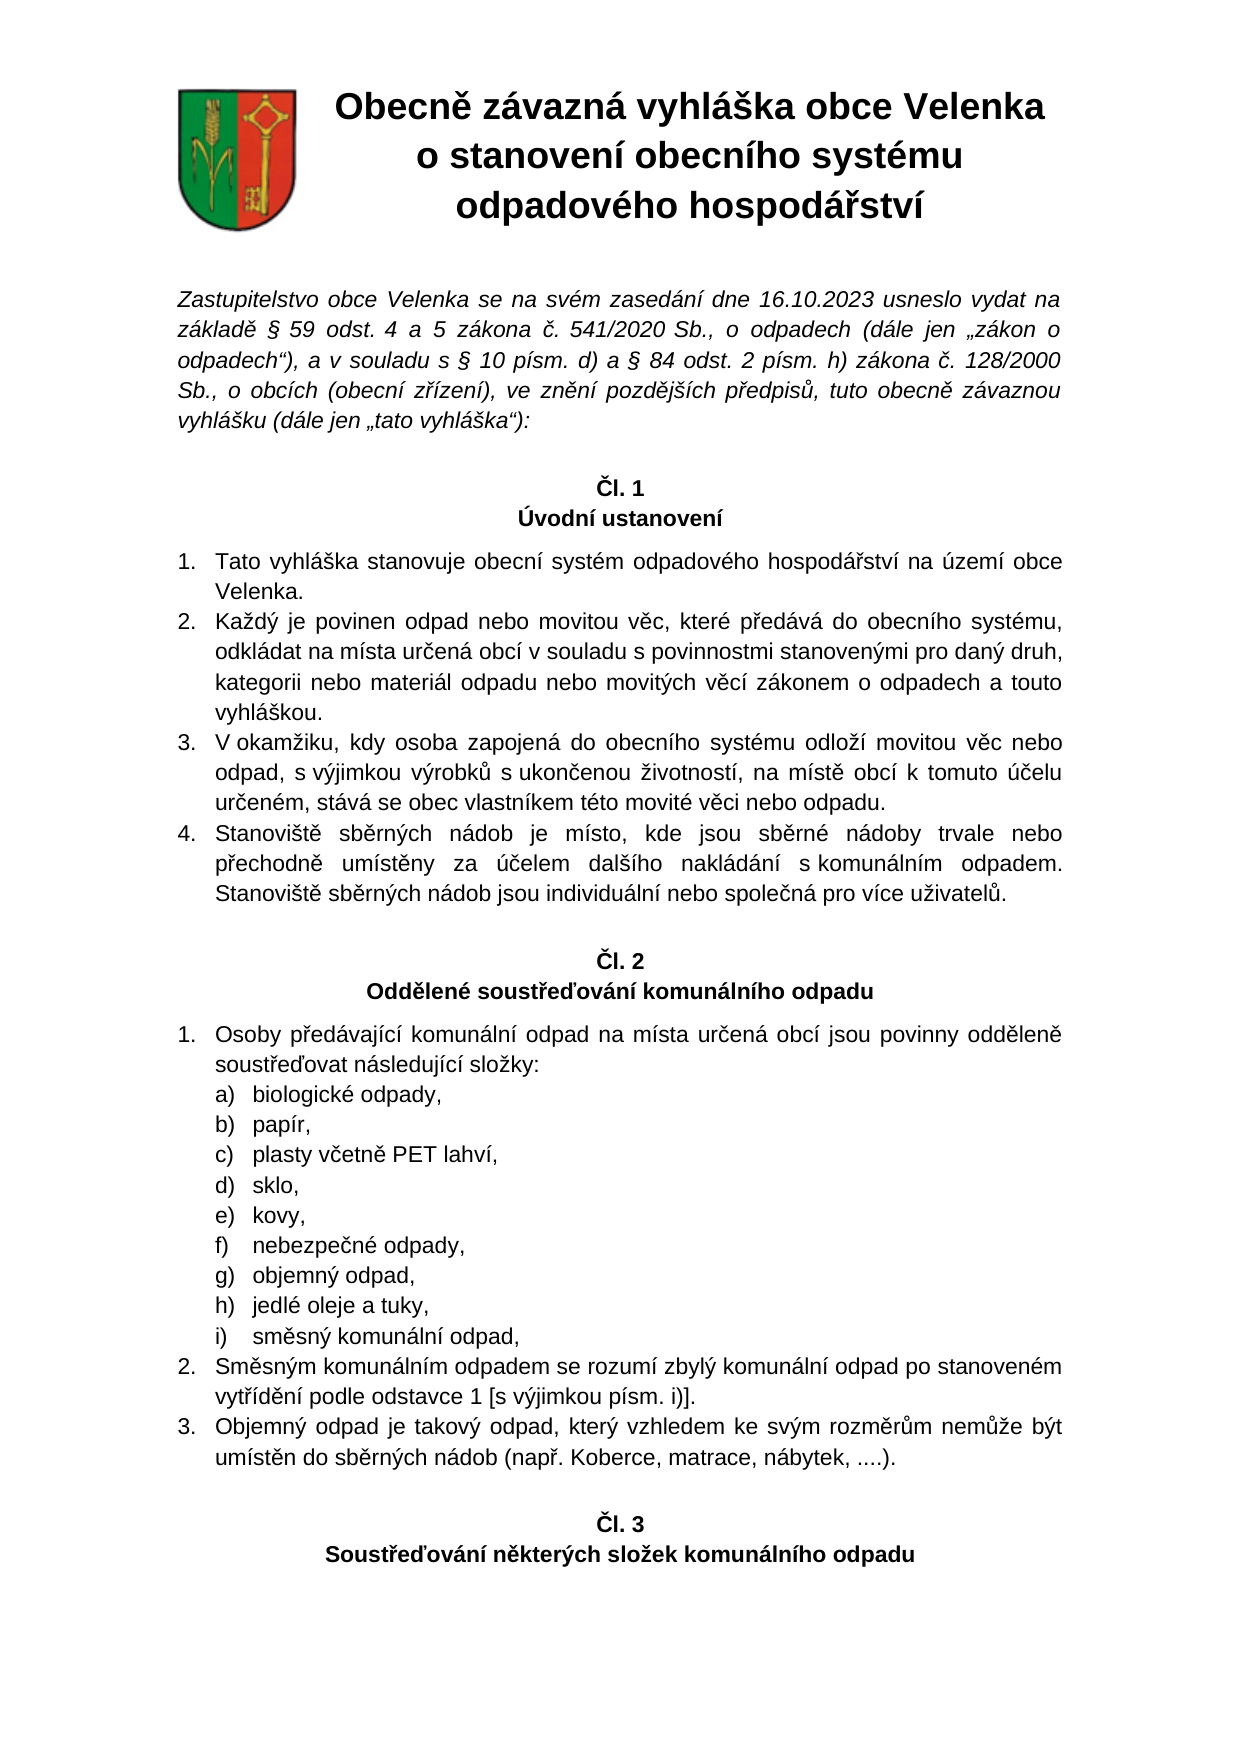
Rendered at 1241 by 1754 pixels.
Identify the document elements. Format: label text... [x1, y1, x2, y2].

text Úvodní ustanovení [177, 505, 1063, 531]
text Čl. 3 [177, 1511, 1063, 1538]
text Čl. 2 [177, 948, 1063, 974]
text Čl. 1 [177, 475, 1063, 501]
list biologické odpady, [215, 1081, 1063, 1107]
text Obecně závazná vyhláška obce Velenka o stanovení obecního systému odpadového hospodářství [177, 84, 1063, 226]
list plasty včetně PET lahví, [215, 1141, 1063, 1168]
list Směsným komunálním odpadem se rozumí zbylý komunální odpad po stanoveném vytřídění podle odstavce 1 [s výjimkou písm. i)]. [177, 1353, 1063, 1409]
list směsný komunální odpad, [215, 1323, 1063, 1349]
list objemný odpad, [215, 1262, 1063, 1289]
text Zastupitelstvo obce Velenka se na svém zasedání dne 16.10.2023 usneslo vydat na základě § 59 odst. 4 a 5 zákona č. 541/2020 Sb., o odpadech (dále jen „zákon o odpadech“), a v souladu s § 10 písm. d) a § 84 odst. 2 písm. h) zákona č. 128/2000 Sb., o obcích (obecní zřízení), ve znění pozdějších předpisů, tuto obecně závaznou vyhlášku (dále jen „tato vyhláška“): [177, 286, 1063, 433]
list Tato vyhláška stanovuje obecní systém odpadového hospodářství na území obce Velenka. [177, 548, 1063, 604]
picture [177, 88, 298, 233]
list sklo, [215, 1172, 1063, 1198]
text Soustřeďování některých složek komunálního odpadu [177, 1541, 1063, 1568]
list Objemný odpad je takový odpad, který vzhledem ke svým rozměrům nemůže být umístěn do sběrných nádob (např. Koberce, matrace, nábytek, ....). [177, 1413, 1063, 1470]
list V okamžiku, kdy osoba zapojená do obecního systému odloží movitou věc nebo odpad, s výjimkou výrobků s ukončenou životností, na místě obcí k tomuto účelu určeném, stává se obec vlastníkem této movité věci nebo odpadu. [177, 729, 1063, 816]
list jedlé oleje a tuky, [215, 1292, 1063, 1319]
list papír, [215, 1111, 1063, 1138]
list kovy, [215, 1202, 1063, 1228]
list Každý je povinen odpad nebo movitou věc, které předává do obecního systému, odkládat na místa určená obcí v souladu s povinnostmi stanovenými pro daný druh, kategorii nebo materiál odpadu nebo movitých věcí zákonem o odpadech a touto vyhláškou. [177, 608, 1063, 725]
text Oddělené soustřeďování komunálního odpadu [177, 978, 1063, 1004]
list Stanoviště sběrných nádob je místo, kde jsou sběrné nádoby trvale nebo přechodně umístěny za účelem dalšího nakládání s komunálním odpadem. Stanoviště sběrných nádob jsou individuální nebo společná pro více uživatelů. [177, 819, 1063, 906]
list Osoby předávající komunální odpad na místa určená obcí jsou povinny odděleně soustřeďovat následující složky: [177, 1021, 1063, 1077]
list nebezpečné odpady, [215, 1232, 1063, 1258]
